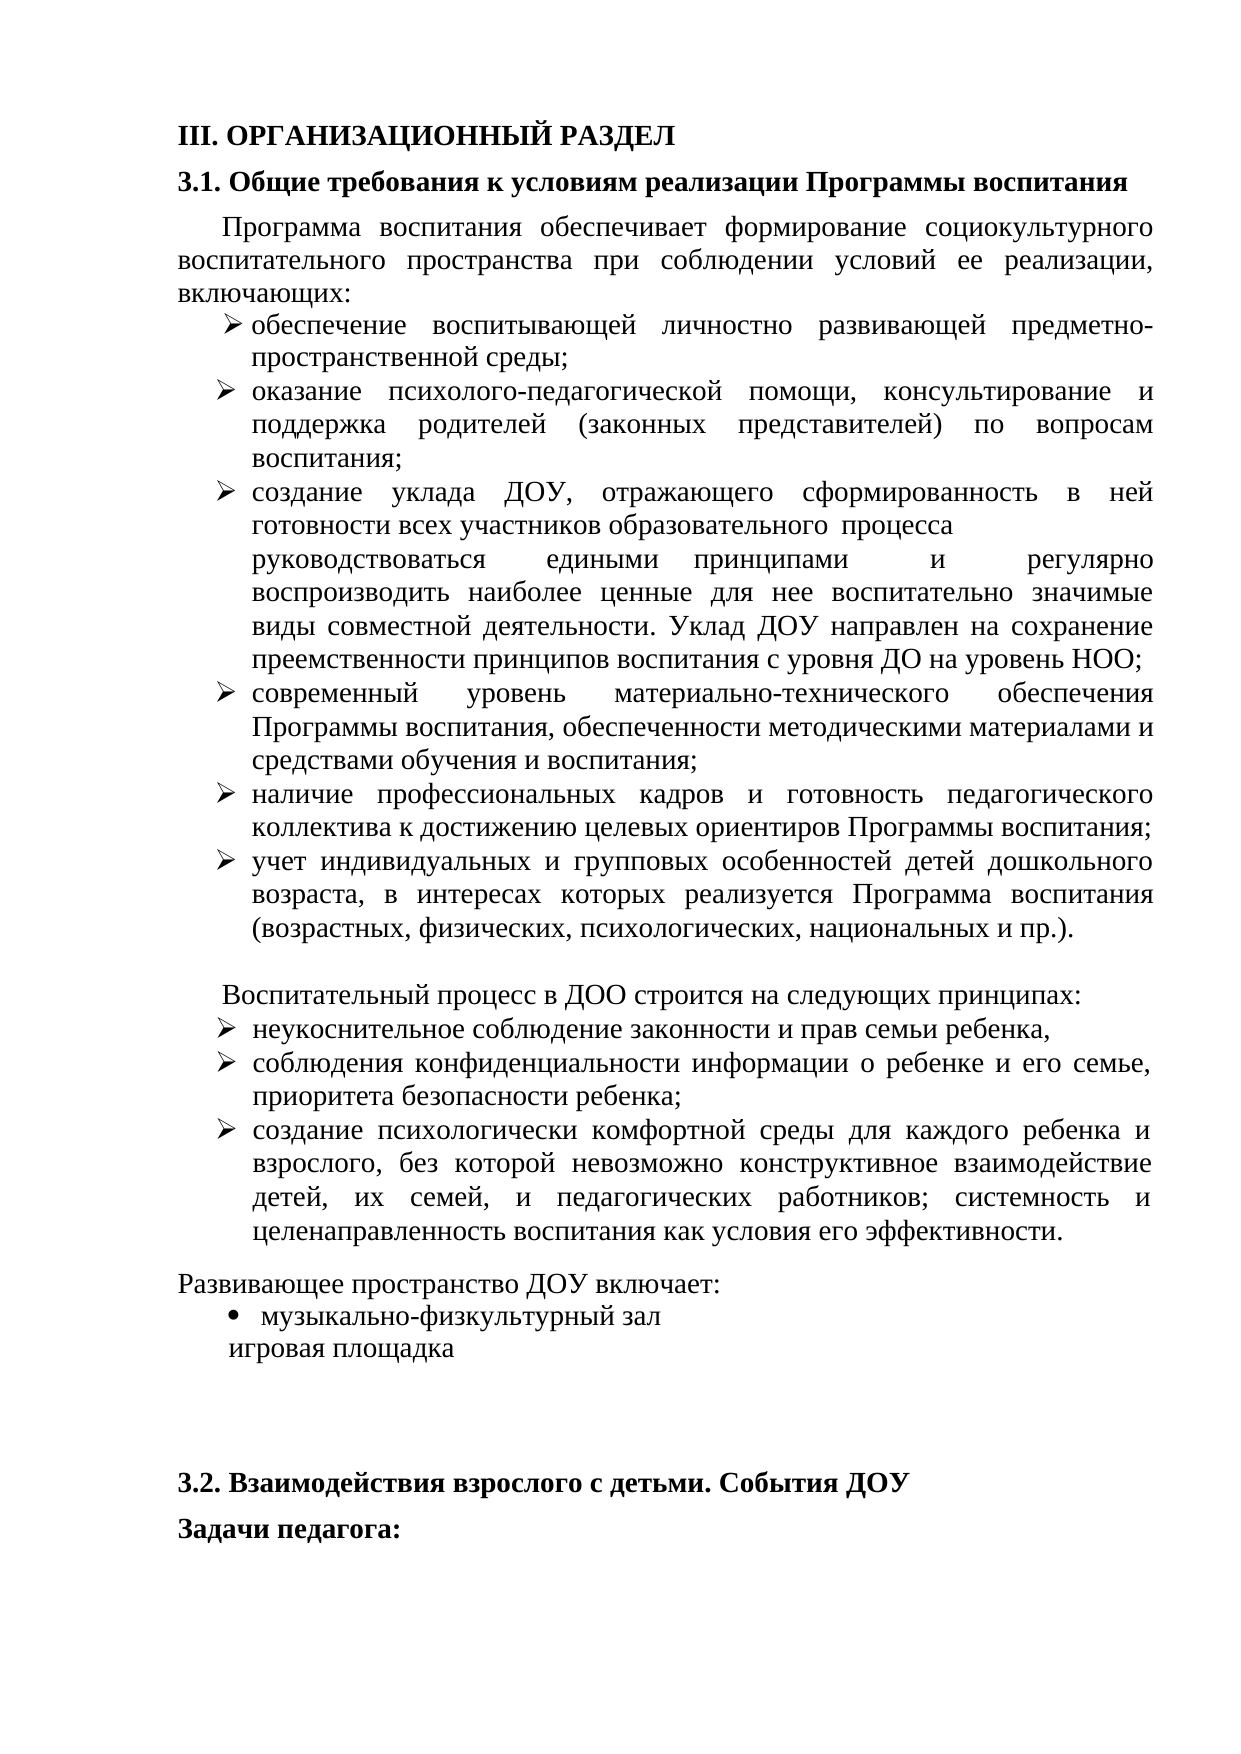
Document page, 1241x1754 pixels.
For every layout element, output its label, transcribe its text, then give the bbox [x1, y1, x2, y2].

list оказание психолого-педагогической помощи, консультирование и поддержка родителей (законных представителей) по вопросам воспитания; [214, 373, 1154, 474]
text Программа воспитания обеспечивает формирование социокультурного воспитательного пространства при соблюдении условий ее реализации, включающих: [177, 210, 1154, 309]
text 3.2. Взаимодействия взрослого с детьми. События ДОУ [177, 1465, 1152, 1498]
list неукоснительное соблюдение законности и прав семьи ребенка, [215, 1011, 1152, 1045]
text Развивающее пространство ДОУ включает: [177, 1267, 974, 1300]
list музыкально-физкультурный зал [228, 1300, 1152, 1331]
list создание психологически комфортной среды для каждого ребенка и взрослого, без которой невозможно конструктивноевзаимодействие детей, их семей, и педагогических работников; системность и целенаправленность воспитания как условия его эффективности. [215, 1112, 1152, 1246]
list создание уклада ДОУ, отражающего сформированность в ней готовности всех участников образовательного процесса руководствоваться едиными принципами и регулярно воспроизводить наиболее ценные для нее воспитательно значимые виды совместной деятельности. Уклад ДОУ направлен на сохранение преемственности принципов воспитания с уровня ДО на уровень НОО; [214, 474, 1154, 675]
list современный уровень материально-технического обеспечения Программы воспитания, обеспеченности методическими материалами и средствами обучения и воспитания; [214, 675, 1154, 776]
text Задачи педагога: [177, 1511, 1152, 1544]
text игровая площадка [228, 1331, 1152, 1364]
text 3.1. Общие требования к условиям реализации Программы воспитания [177, 164, 1152, 198]
list обеспечение воспитывающей личностно развивающей предметно-пространственной среды; [222, 309, 1154, 373]
text III. ОРГАНИЗАЦИОННЫЙ РАЗДЕЛ [177, 118, 1152, 152]
list соблюдения конфиденциальности информации о ребенке и его семье, приоритета безопасности ребенка; [215, 1045, 1152, 1112]
list учет индивидуальных и групповых особенностей детей дошкольного возраста, в интересах которых реализуется Программа воспитания (возрастных, физических, психологических, национальных и пр.). [214, 843, 1154, 944]
list наличие профессиональных кадров и готовность педагогического коллектива к достижению целевых ориентиров Программы воспитания; [214, 776, 1154, 843]
text Воспитательный процесс в ДОО строится на следующих принципах: [222, 977, 1152, 1011]
